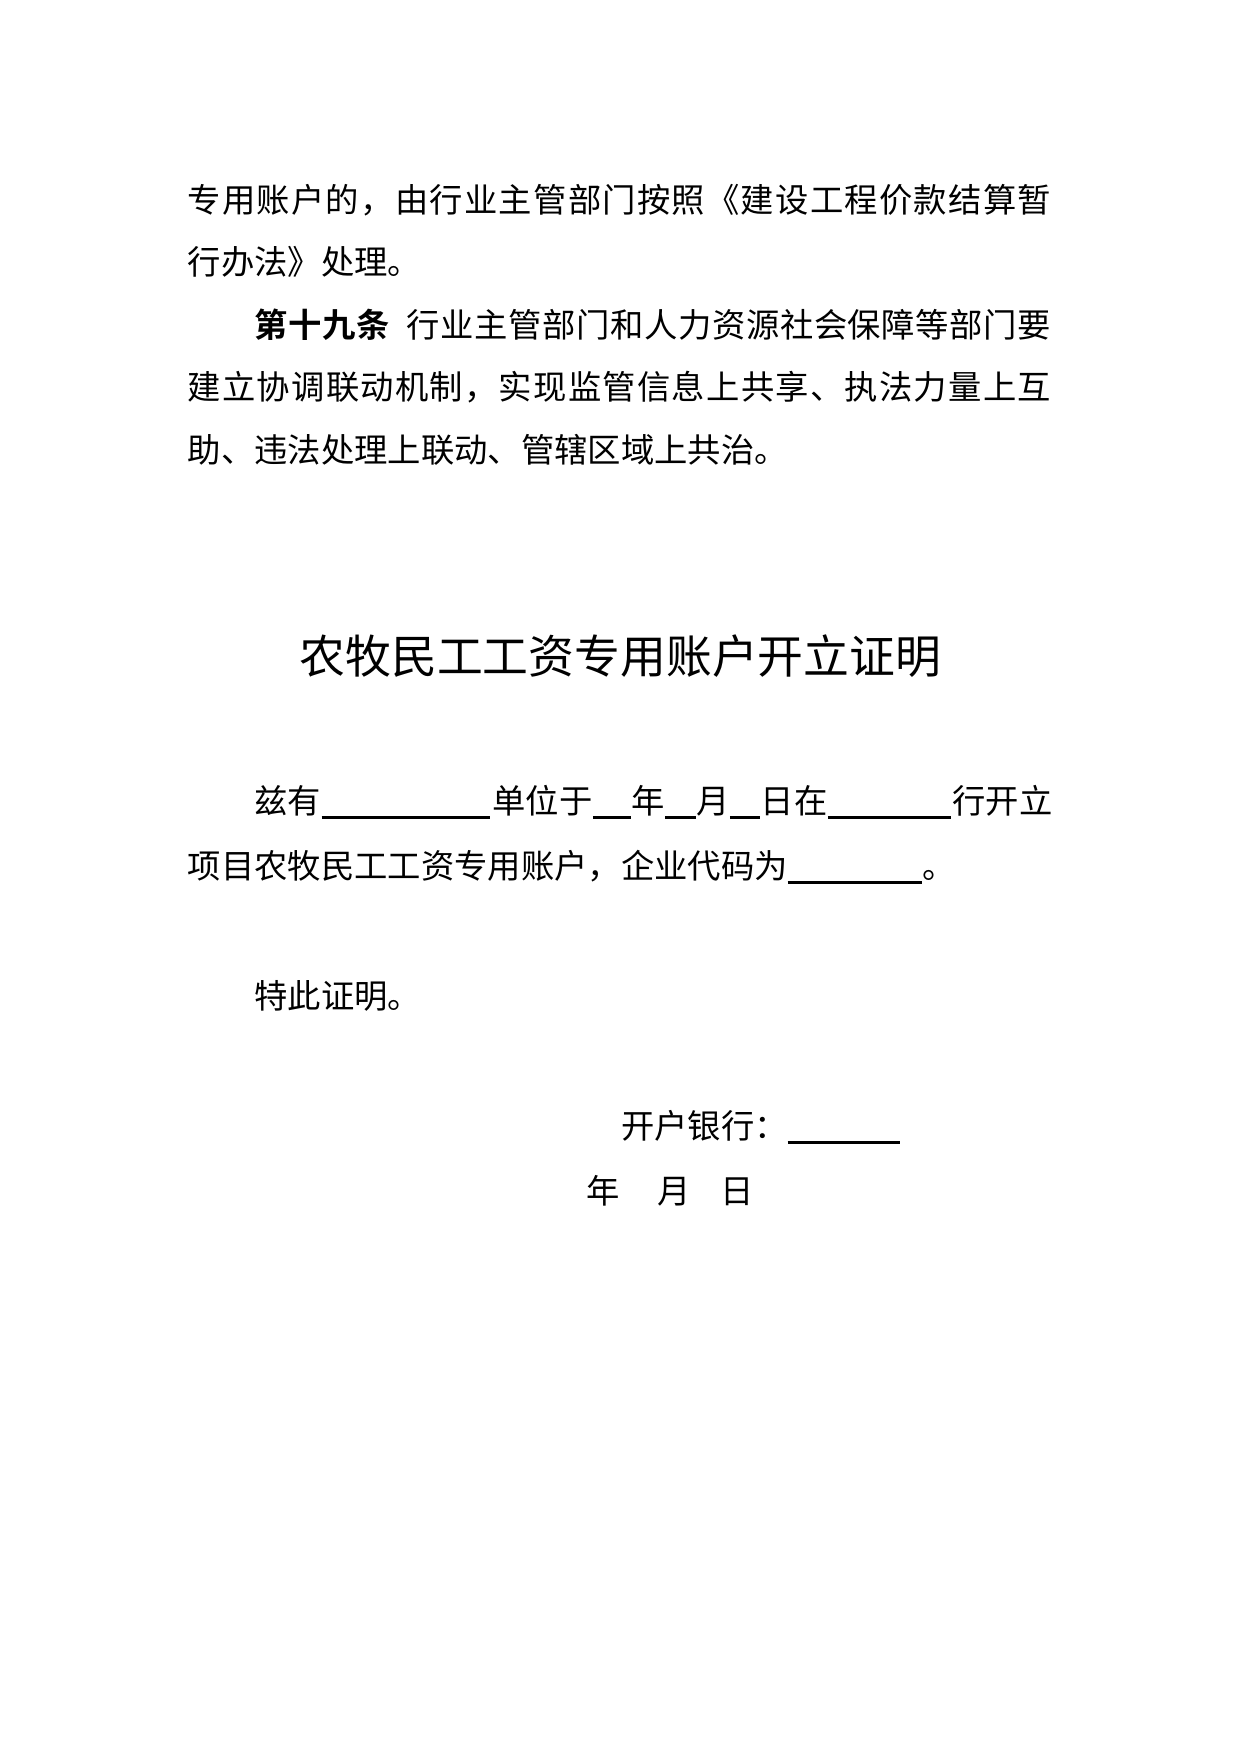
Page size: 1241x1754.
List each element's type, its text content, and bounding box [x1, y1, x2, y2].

text 特此证明。 [187, 962, 1053, 1027]
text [187, 162, 1053, 287]
text 兹有 单位于 年 月 日在 行开立项目农牧民工工资专用账户，企业代码为 。 [187, 767, 1053, 897]
text 第十九条 行业主管部门和人力资源社会保障等部门要建立协调联动机制，实现监管信息上共享、执法力量上互助、违法处理上联动、管辖区域上共治。 [187, 287, 1053, 474]
text 农牧民工工资专用账户开立证明 [187, 604, 1053, 702]
text 开户银行： [187, 1092, 986, 1157]
text 年 月 日 [187, 1157, 953, 1222]
